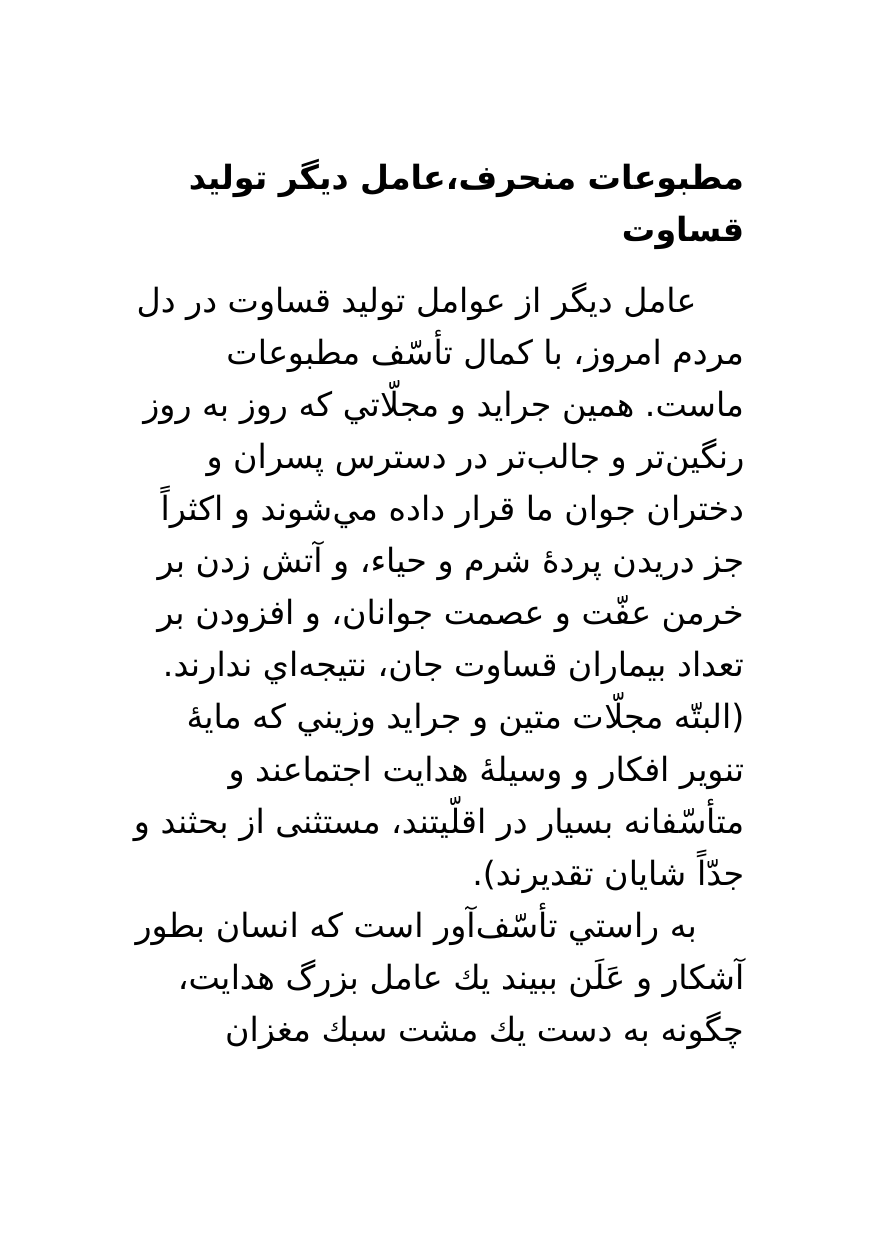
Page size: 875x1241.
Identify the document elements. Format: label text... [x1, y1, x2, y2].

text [130, 896, 744, 1052]
text مطبوعات منحرف،عامل ديگر توليد قساوت [130, 148, 744, 252]
text عامل ديگر از عوامل توليد قساوت در دل مردم امروز، با كمال تأسّف مطبوعات ماست. همين جرايد و مجلّاتي كه روز به روز رنگين‌تر و جالب‌تر در دسترس پسران و دختران جوان ما قرار داده مي‌شوند و اكثراً جز دريدن پردۀ شرم و حياء، و آتش زدن بر خرمن عفّت و عصمت جوانان، و افزودن بر تعداد بيماران قساوت جان، نتيجه‌اي ندارند. (البتّه مجلّات متين و جرايد وزيني كه مايۀ تنوير افكار و وسيلۀ هدايت اجتماعند و متأسّفانه بسيار در اقلّيتند، مستثنی از بحثند و جدّاً شايان تقديرند). [130, 271, 744, 896]
